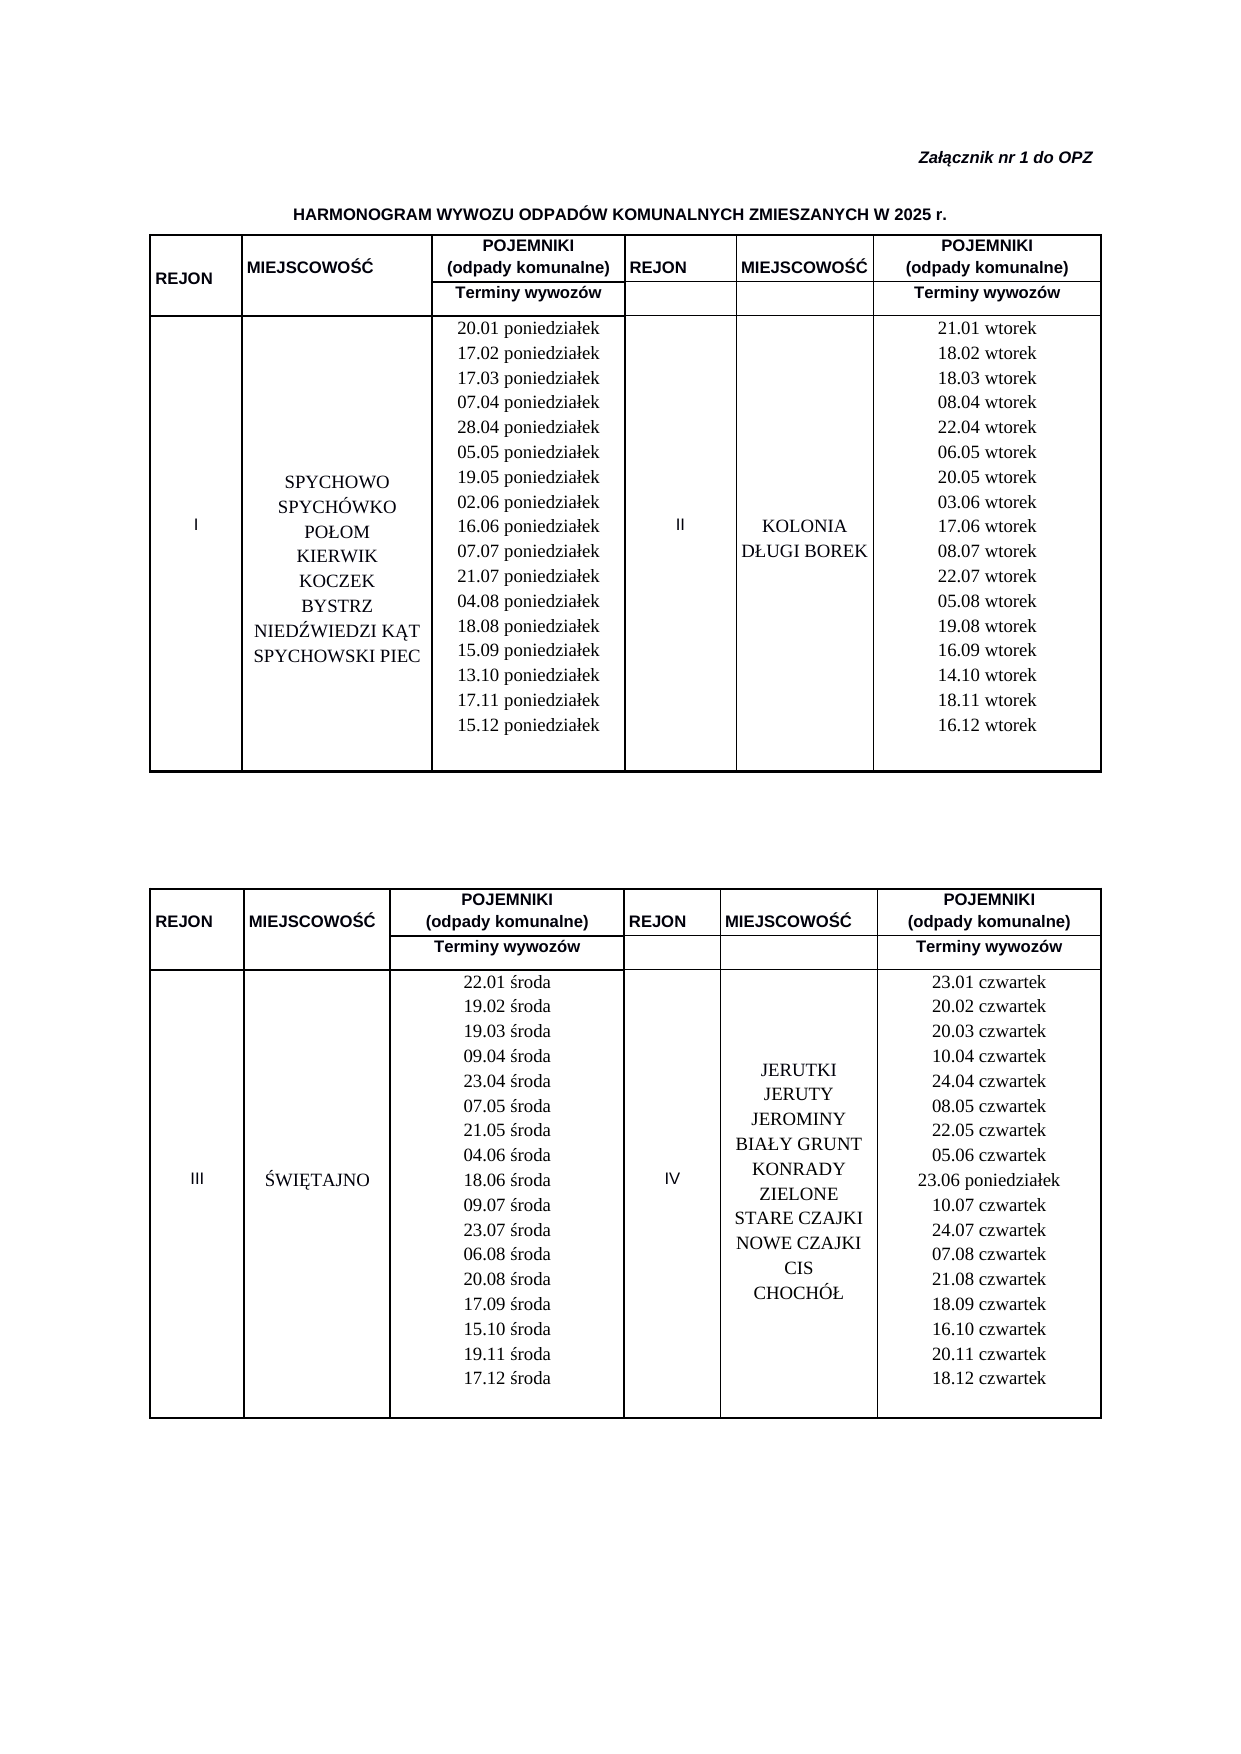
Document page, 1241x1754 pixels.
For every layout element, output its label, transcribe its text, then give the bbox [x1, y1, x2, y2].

table_cell 23.01 czwartek 20.02 czwartek 20.03 czwartek 10.04 czwartek 24.04 czwartek 08.05 czwartek 22.05 czwartek 05.06 czwartek 23.06 poniedziałek 10.07 czwartek 24.07 czwartek 07.08 czwartek 21.08 czwartek 18.09 czwartek 16.10 czwartek 20.11 czwartek 18.12 czwartek [878, 970, 1100, 1417]
table_cell SPYCHOWO SPYCHÓWKO POŁOM KIERWIK KOCZEK BYSTRZ NIEDŹWIEDZI KĄT SPYCHOWSKI PIEC [243, 317, 431, 770]
table_cell Terminy wywozów [433, 283, 624, 315]
table_cell 20.01 poniedziałek 17.02 poniedziałek 17.03 poniedziałek 07.04 poniedziałek 28.04 poniedziałek 05.05 poniedziałek 19.05 poniedziałek 02.06 poniedziałek 16.06 poniedziałek 07.07 poniedziałek 21.07 poniedziałek 04.08 poniedziałek 18.08 poniedziałek 15.09 poniedziałek 13.10 poniedziałek 17.11 poniedziałek 15.12 poniedziałek [433, 317, 624, 770]
table_header POJEMNIKI (odpady komunalne) [878, 890, 1100, 934]
table_header POJEMNIKI (odpady komunalne) [391, 890, 623, 934]
table_cell JERUTKI JERUTY JEROMINY BIAŁY GRUNT KONRADY ZIELONE STARE CZAJKI NOWE CZAJKI CIS CHOCHÓŁ [721, 970, 877, 1417]
text Załącznik nr 1 do OPZ [148, 148, 1092, 167]
table_header MIEJSCOWOŚĆ [737, 236, 873, 281]
table_cell [737, 282, 873, 315]
table_cell II [626, 316, 736, 770]
table_header REJON [151, 890, 243, 968]
table_cell I [151, 317, 241, 770]
table_header REJON [151, 236, 241, 315]
table_cell Terminy wywozów [874, 282, 1100, 315]
table_cell [625, 936, 720, 968]
table_header MIEJSCOWOŚĆ [721, 890, 877, 934]
table_cell KOLONIA DŁUGI BOREK [737, 316, 873, 770]
table_header MIEJSCOWOŚĆ [245, 890, 389, 968]
table_cell [721, 936, 877, 968]
table_header REJON [626, 236, 736, 281]
table_cell 21.01 wtorek 18.02 wtorek 18.03 wtorek 08.04 wtorek 22.04 wtorek 06.05 wtorek 20.05 wtorek 03.06 wtorek 17.06 wtorek 08.07 wtorek 22.07 wtorek 05.08 wtorek 19.08 wtorek 16.09 wtorek 14.10 wtorek 18.11 wtorek 16.12 wtorek [874, 316, 1100, 770]
table_cell ŚWIĘTAJNO [245, 971, 389, 1417]
table_header POJEMNIKI (odpady komunalne) [433, 236, 624, 281]
table_cell IV [625, 970, 720, 1417]
table_header REJON [625, 890, 720, 934]
table_cell III [151, 971, 243, 1417]
text HARMONOGRAM WYWOZU ODPADÓW KOMUNALNYCH ZMIESZANYCH W 2025 r. [148, 205, 1092, 224]
table_cell Terminy wywozów [878, 936, 1100, 968]
table_header MIEJSCOWOŚĆ [243, 236, 431, 315]
table_header POJEMNIKI (odpady komunalne) [874, 236, 1100, 281]
table_cell [626, 282, 736, 315]
table_cell Terminy wywozów [391, 937, 623, 968]
table_cell 22.01 środa 19.02 środa 19.03 środa 09.04 środa 23.04 środa 07.05 środa 21.05 środa 04.06 środa 18.06 środa 09.07 środa 23.07 środa 06.08 środa 20.08 środa 17.09 środa 15.10 środa 19.11 środa 17.12 środa [391, 971, 623, 1417]
